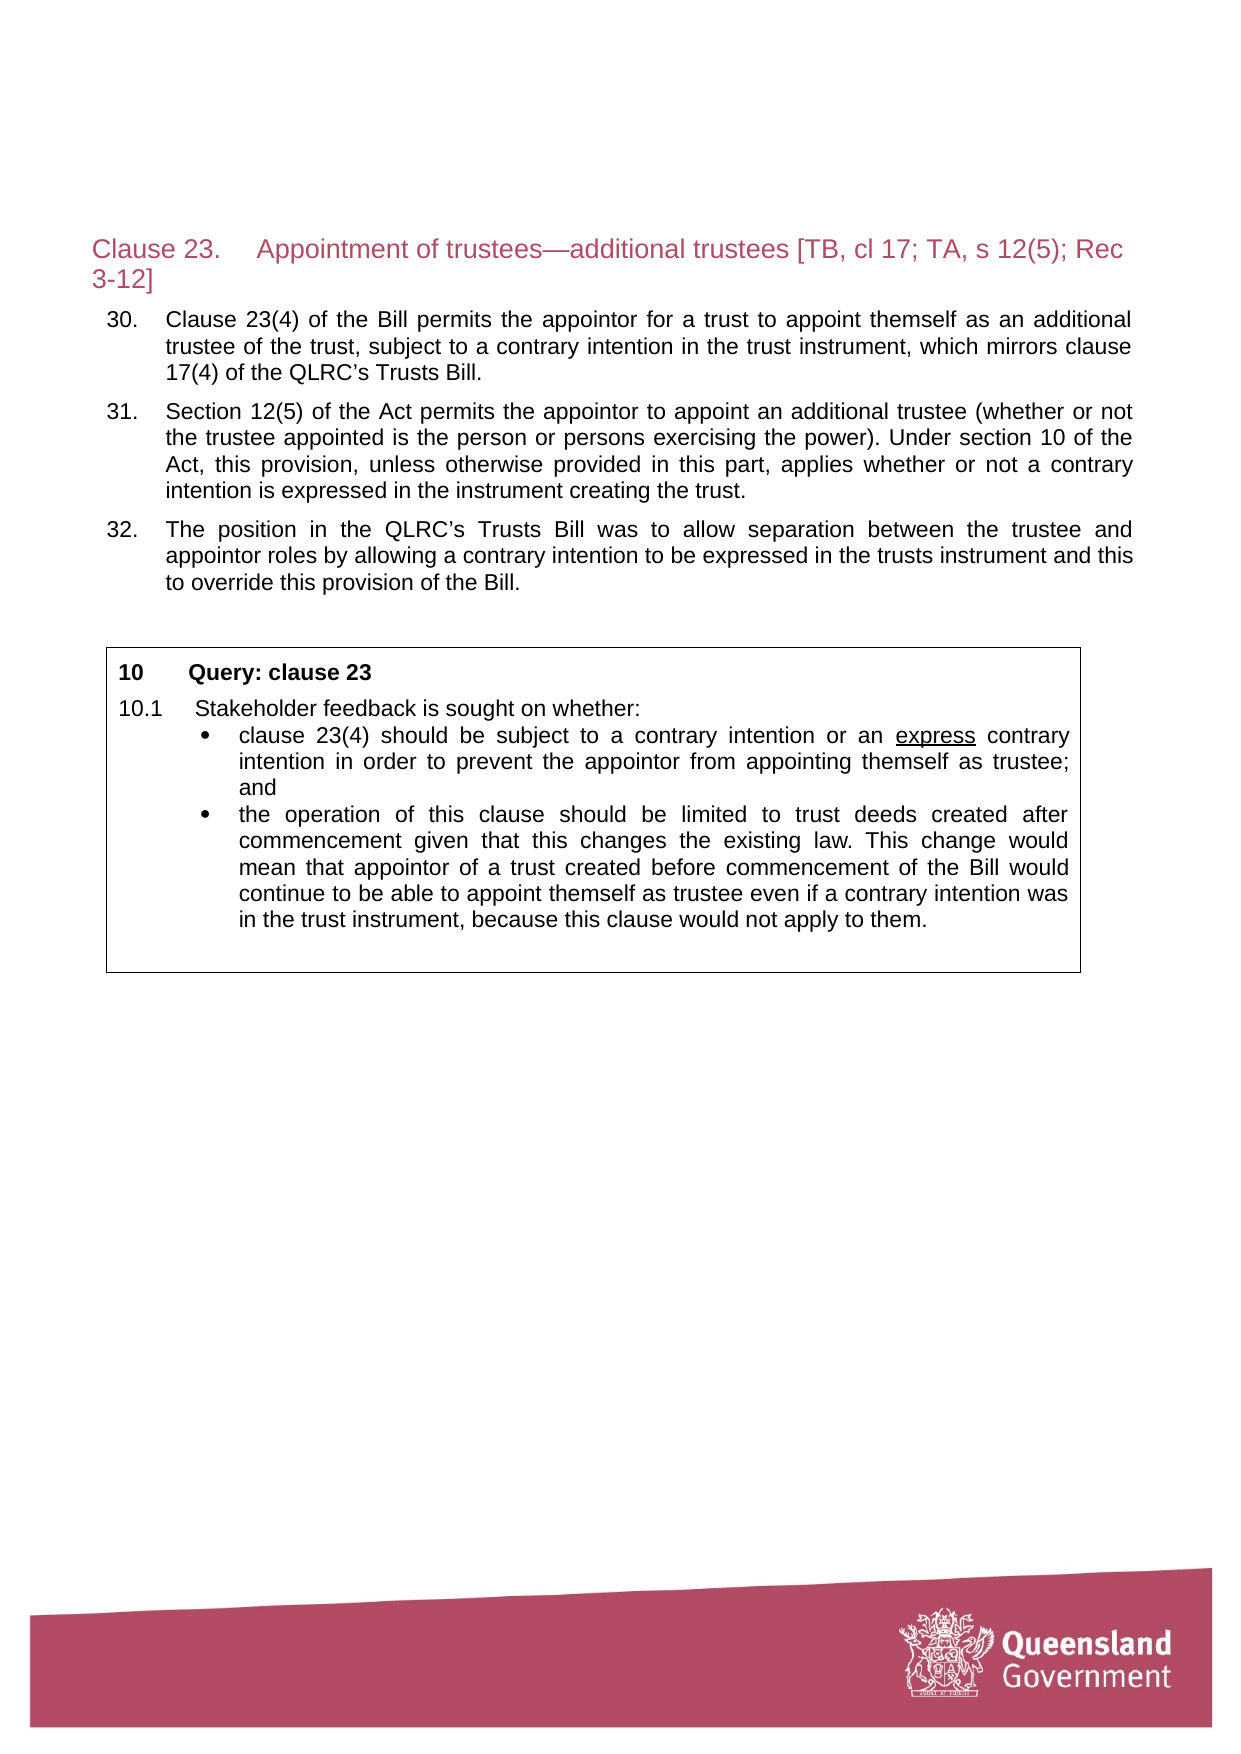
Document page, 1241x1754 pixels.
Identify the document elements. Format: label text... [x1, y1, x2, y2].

subtitle Clause 23. Appointment of trustees—additional trustees [TB, cl 17; TA, s 12(5); Rec 3-12] [92, 236, 1134, 294]
subtitle Section 12(5) of the Act permits the appointor to appoint an additional trustee (whether or not the trustee appointed is the person or persons exercising the power). Under section 10 of the Act, this provision, unless otherwise provided in this part, applies whether or not a contrary intention is expressed in the instrument creating the trust. [106, 398, 1134, 503]
subtitle Clause 23(4) of the Bill permits the appointor for a trust to appoint themself as an additional trustee of the trust, subject to a contrary intention in the trust instrument, which mirrors clause 17(4) of the QLRC’s Trusts Bill. [106, 306, 1134, 386]
table_header 10 Query: clause 23 10.1 Stakeholder feedback is sought on whether: clause 23(4) should be subject to a contrary intention or an express contrary intention in order to prevent the appointor from appointing themself as trustee; and the operation of this clause should be limited to trust deeds created after commencement given that this changes the existing law. This change would mean that appointor of a trust created before commencement of the Bill would continue to be able to appoint themself as trustee even if a contrary intention was in the trust instrument, because this clause would not apply to them. [107, 648, 1080, 972]
subtitle The position in the QLRC’s Trusts Bill was to allow separation between the trustee and appointor roles by allowing a contrary intention to be expressed in the trusts instrument and this to override this provision of the Bill. [106, 516, 1134, 595]
picture [0, 1547, 1241, 1754]
